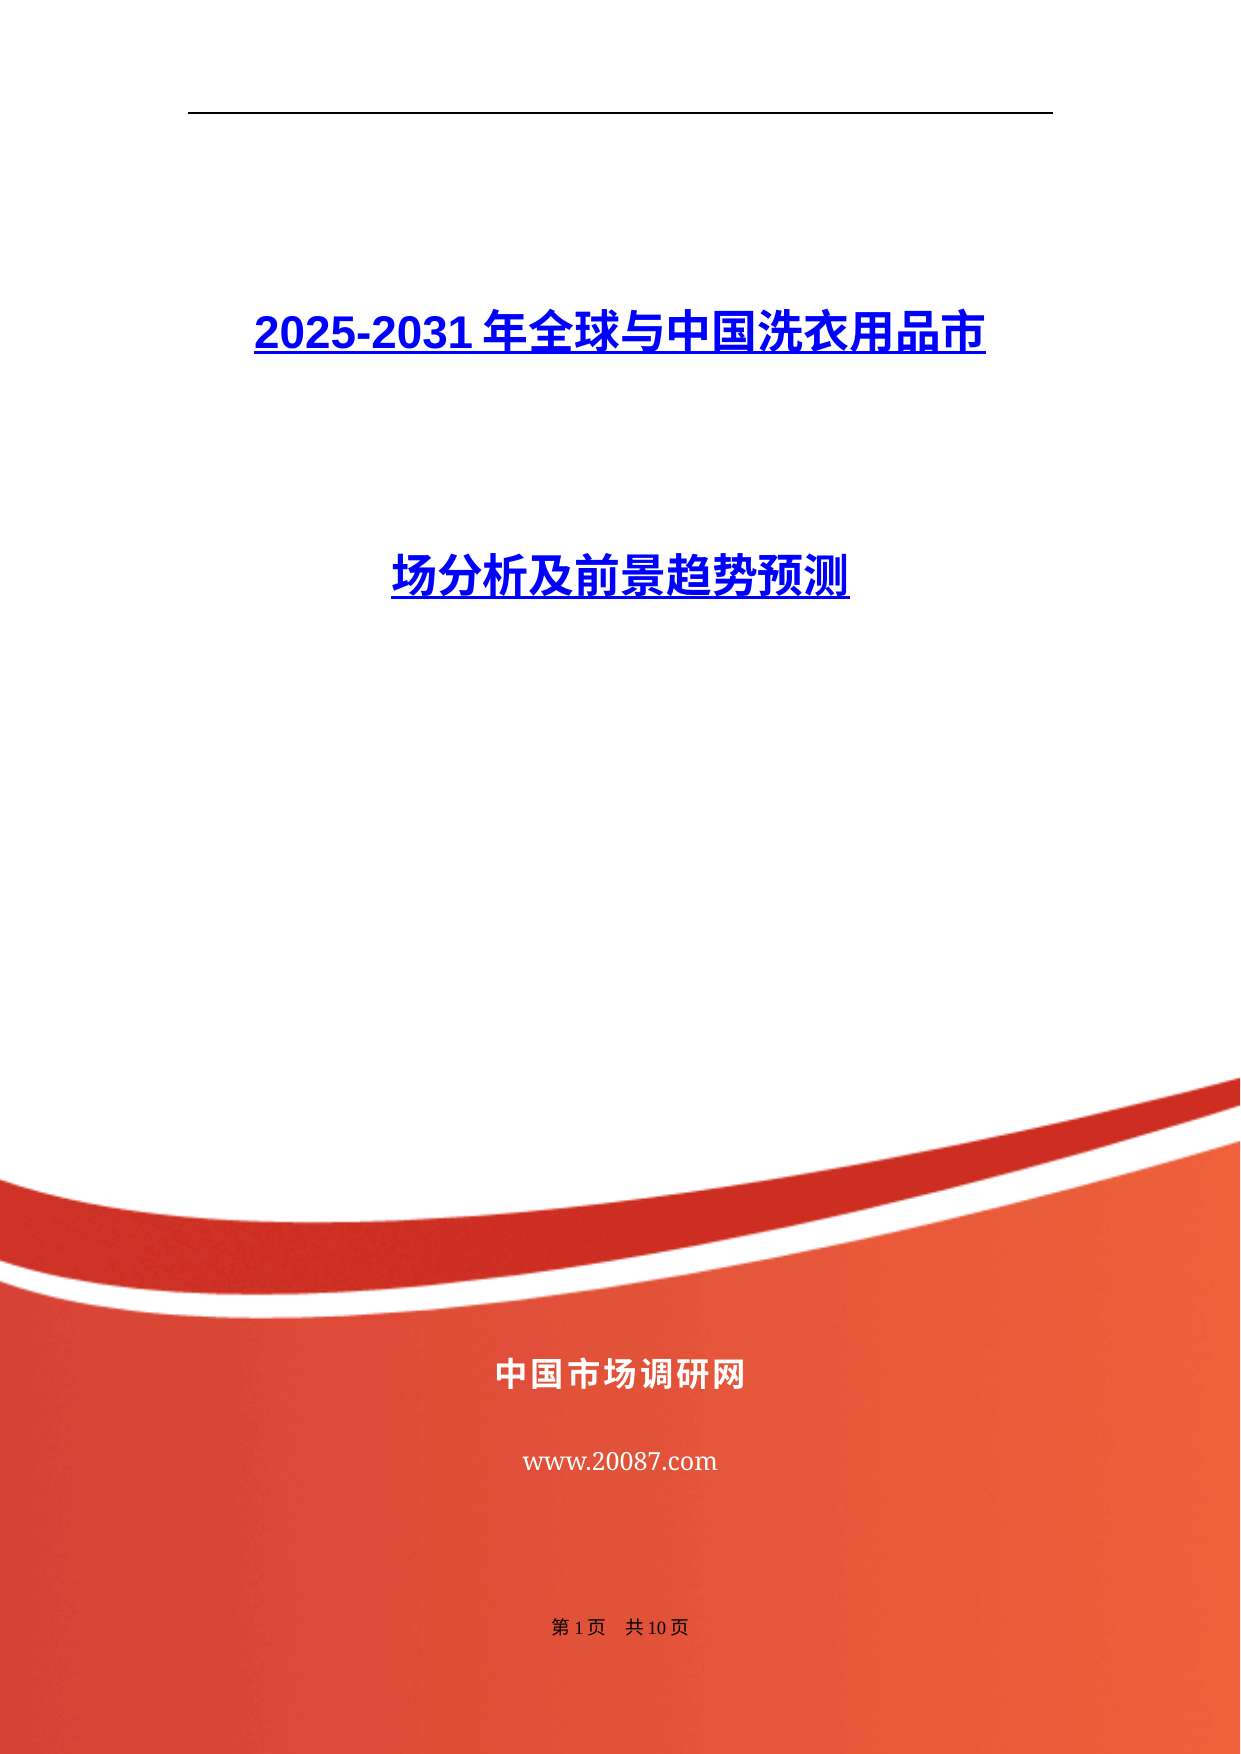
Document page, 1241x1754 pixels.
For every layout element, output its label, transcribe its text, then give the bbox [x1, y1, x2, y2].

subtitle 中国市场调研网 [187, 1339, 1053, 1404]
text www.20087.com [187, 1428, 1053, 1493]
picture [0, 1006, 1241, 1754]
table_header 2025-2031年全球与中国洗衣用品市场分析及前景趋势预测 [188, 207, 1053, 773]
